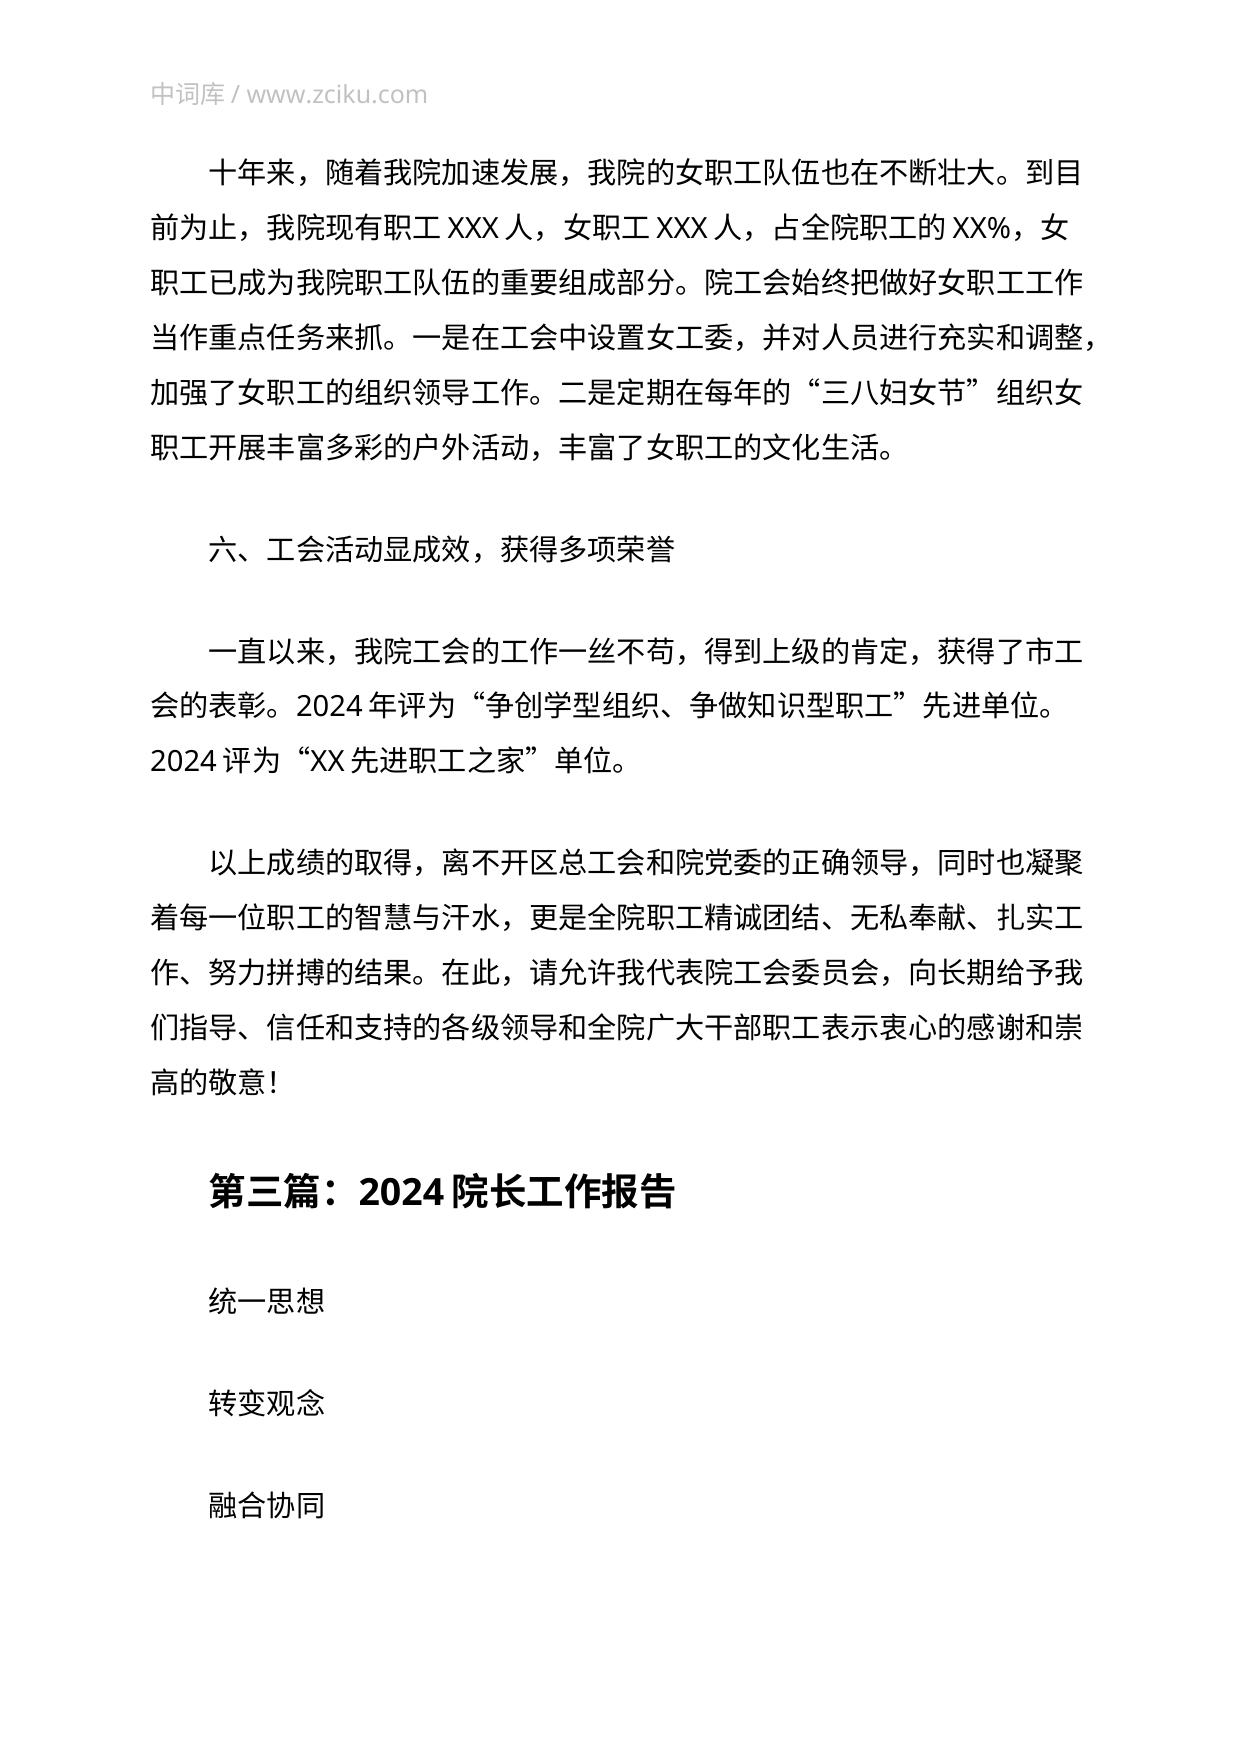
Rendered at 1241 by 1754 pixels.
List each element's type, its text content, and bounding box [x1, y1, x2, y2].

text 十年来，随着我院加速发展，我院的女职工队伍也在不断壮大。到目前为止，我院现有职工XXX人，女职工XXX人，占全院职工的XX%，女职工已成为我院职工队伍的重要组成部分。院工会始终把做好女职工工作当作重点任务来抓。一是在工会中设置女工委，并对人员进行充实和调整，加强了女职工的组织领导工作。二是定期在每年的“三八妇女节”组织女职工开展丰富多彩的户外活动，丰富了女职工的文化生活。 [150, 150, 1090, 467]
text 以上成绩的取得，离不开区总工会和院党委的正确领导，同时也凝聚着每一位职工的智慧与汗水，更是全院职工精诚团结、无私奉献、扎实工作、努力拼搏的结果。在此，请允许我代表院工会委员会，向长期给予我们指导、信任和支持的各级领导和全院广大干部职工表示衷心的感谢和崇高的敬意！ [150, 840, 1090, 1102]
text 转变观念 [150, 1381, 1090, 1423]
text 第三篇：2024院长工作报告 [150, 1161, 1090, 1216]
text 一直以来，我院工会的工作一丝不苟，得到上级的肯定，获得了市工会的表彰。2024年评为“争创学型组织、争做知识型职工”先进单位。2024评为“XX先进职工之家”单位。 [150, 628, 1090, 780]
text 六、工会活动显成效，获得多项荣誉 [150, 526, 1090, 569]
text 融合协同 [150, 1482, 1090, 1525]
text 统一思想 [150, 1279, 1090, 1321]
